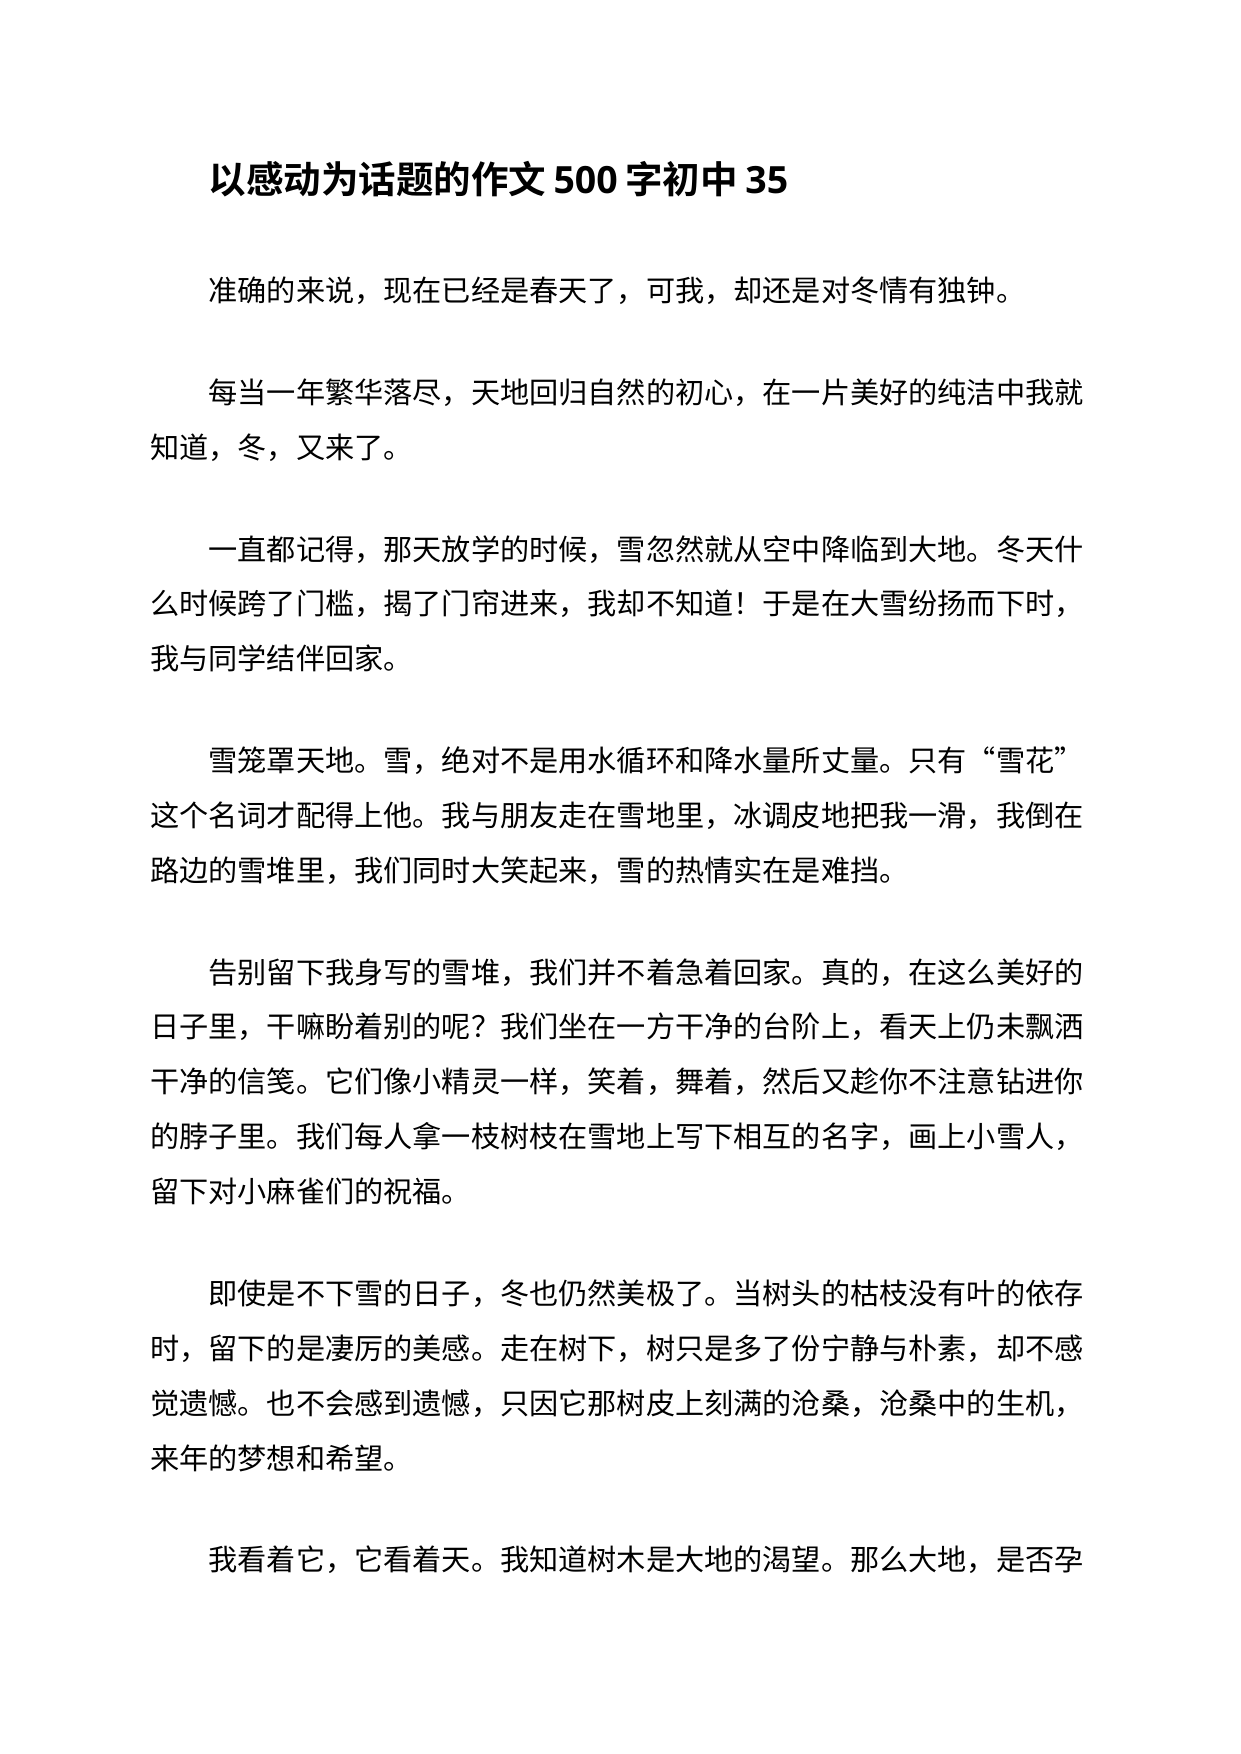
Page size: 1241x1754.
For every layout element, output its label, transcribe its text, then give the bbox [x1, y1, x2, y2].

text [150, 1537, 1090, 1579]
text 即使是不下雪的日子，冬也仍然美极了。当树头的枯枝没有叶的依存时，留下的是凄厉的美感。走在树下，树只是多了份宁静与朴素，却不感觉遗憾。也不会感到遗憾，只因它那树皮上刻满的沧桑，沧桑中的生机，来年的梦想和希望。 [150, 1271, 1090, 1477]
text 告别留下我身写的雪堆，我们并不着急着回家。真的，在这么美好的日子里，干嘛盼着别的呢？我们坐在一方干净的台阶上，看天上仍未飘洒干净的信笺。它们像小精灵一样，笑着，舞着，然后又趁你不注意钻进你的脖子里。我们每人拿一枝树枝在雪地上写下相互的名字，画上小雪人，留下对小麻雀们的祝福。 [150, 949, 1090, 1211]
text 以感动为话题的作文500字初中35 [150, 150, 1090, 204]
text 雪笼罩天地。雪，绝对不是用水循环和降水量所丈量。只有“雪花”这个名词才配得上他。我与朋友走在雪地里，冰调皮地把我一滑，我倒在路边的雪堆里，我们同时大笑起来，雪的热情实在是难挡。 [150, 738, 1090, 890]
text 每当一年繁华落尽，天地回归自然的初心，在一片美好的纯洁中我就知道，冬，又来了。 [150, 369, 1090, 467]
text 准确的来说，现在已经是春天了，可我，却还是对冬情有独钟。 [150, 268, 1090, 310]
text 一直都记得，那天放学的时候，雪忽然就从空中降临到大地。冬天什么时候跨了门槛，揭了门帘进来，我却不知道！于是在大雪纷扬而下时，我与同学结伴回家。 [150, 526, 1090, 678]
